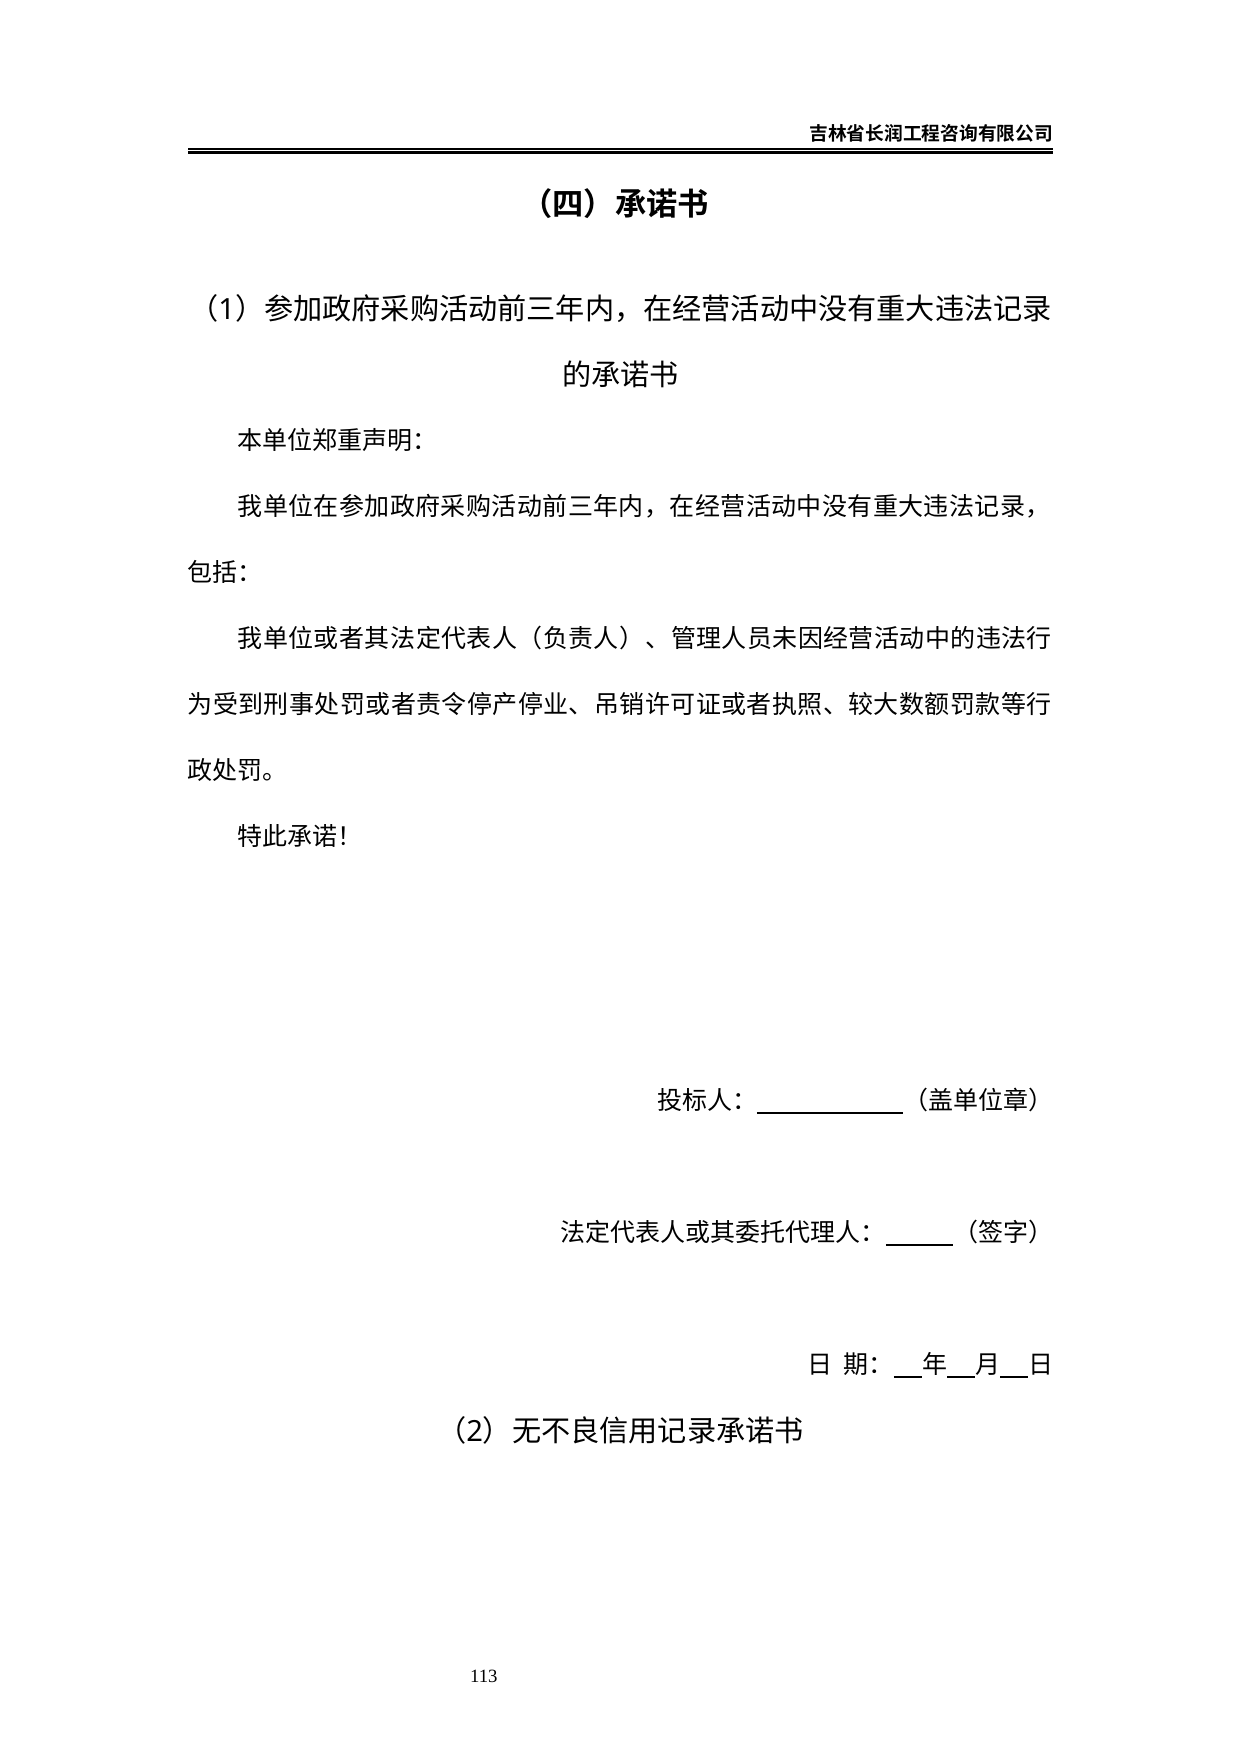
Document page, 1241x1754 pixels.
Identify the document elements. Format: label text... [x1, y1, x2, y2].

text （1）参加政府采购活动前三年内，在经营活动中没有重大违法记录的承诺书 [187, 273, 1053, 406]
text 法定代表人或其委托代理人： （签字） [187, 1198, 1053, 1264]
subtitle （四）承诺书 [187, 169, 1042, 235]
text 日 期： 年 月 日 [187, 1330, 1053, 1396]
text 本单位郑重声明： [187, 406, 1053, 472]
text （2）无不良信用记录承诺书 [187, 1396, 1053, 1462]
text 特此承诺！ [187, 802, 1053, 868]
text 投标人： （盖单位章） [187, 1066, 1053, 1132]
text 我单位或者其法定代表人（负责人）、管理人员未因经营活动中的违法行为受到刑事处罚或者责令停产停业、吊销许可证或者执照、较大数额罚款等行政处罚。 [187, 604, 1053, 802]
text 我单位在参加政府采购活动前三年内，在经营活动中没有重大违法记录，包括： [187, 472, 1053, 604]
